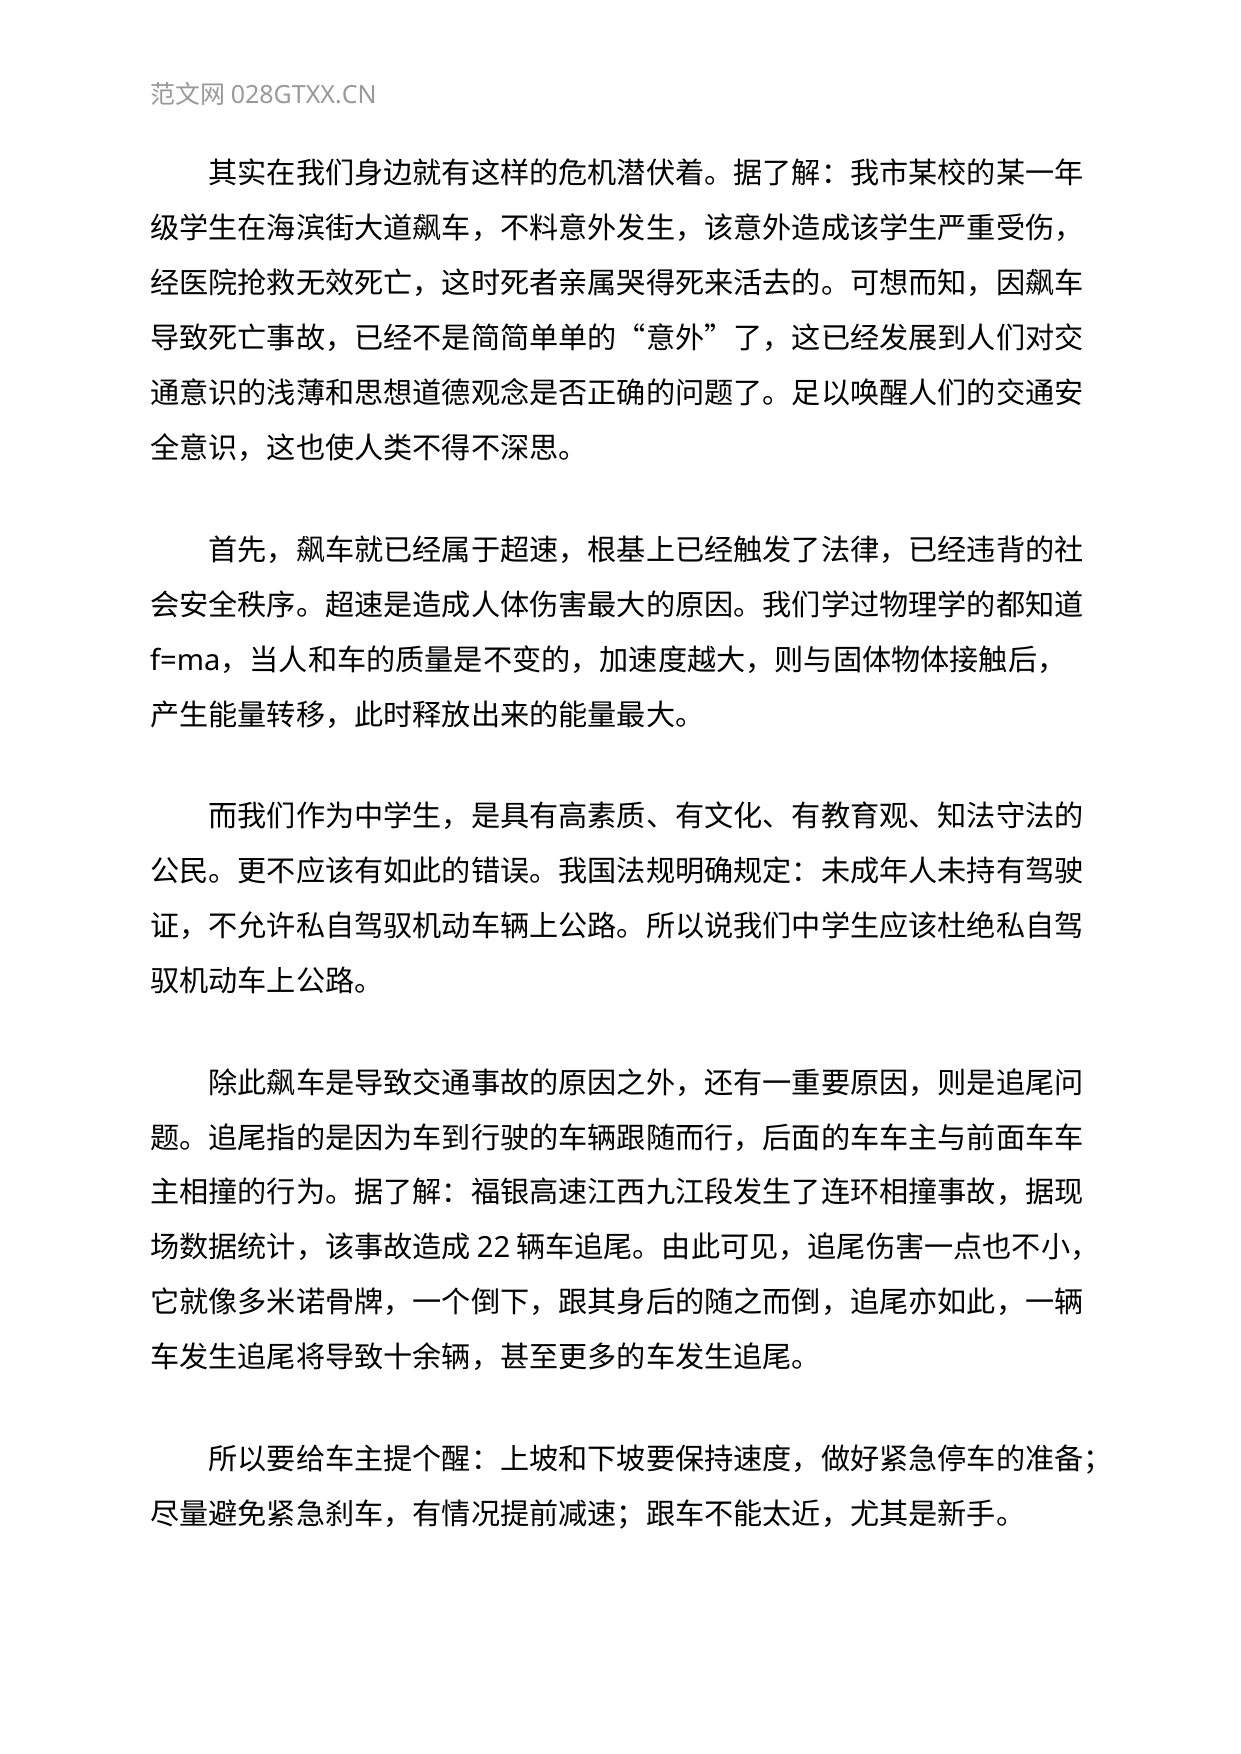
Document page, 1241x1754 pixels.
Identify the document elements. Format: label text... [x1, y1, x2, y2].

text 其实在我们身边就有这样的危机潜伏着。据了解：我市某校的某一年级学生在海滨街大道飙车，不料意外发生，该意外造成该学生严重受伤，经医院抢救无效死亡，这时死者亲属哭得死来活去的。可想而知，因飙车导致死亡事故，已经不是简简单单的“意外”了，这已经发展到人们对交通意识的浅薄和思想道德观念是否正确的问题了。足以唤醒人们的交通安全意识，这也使人类不得不深思。 [150, 150, 1090, 467]
text 而我们作为中学生，是具有高素质、有文化、有教育观、知法守法的公民。更不应该有如此的错误。我国法规明确规定：未成年人未持有驾驶证，不允许私自驾驭机动车辆上公路。所以说我们中学生应该杜绝私自驾驭机动车上公路。 [150, 793, 1090, 1000]
text 除此飙车是导致交通事故的原因之外，还有一重要原因，则是追尾问题。追尾指的是因为车到行驶的车辆跟随而行，后面的车车主与前面车车主相撞的行为。据了解：福银高速江西九江段发生了连环相撞事故，据现场数据统计，该事故造成22辆车追尾。由此可见，追尾伤害一点也不小，它就像多米诺骨牌，一个倒下，跟其身后的随之而倒，追尾亦如此，一辆车发生追尾将导致十余辆，甚至更多的车发生追尾。 [150, 1059, 1090, 1376]
text 所以要给车主提个醒：上坡和下坡要保持速度，做好紧急停车的准备；尽量避免紧急刹车，有情况提前减速；跟车不能太近，尤其是新手。 [150, 1436, 1090, 1533]
text 首先，飙车就已经属于超速，根基上已经触发了法律，已经违背的社会安全秩序。超速是造成人体伤害最大的原因。我们学过物理学的都知道f=ma，当人和车的质量是不变的，加速度越大，则与固体物体接触后，产生能量转移，此时释放出来的能量最大。 [150, 526, 1090, 733]
